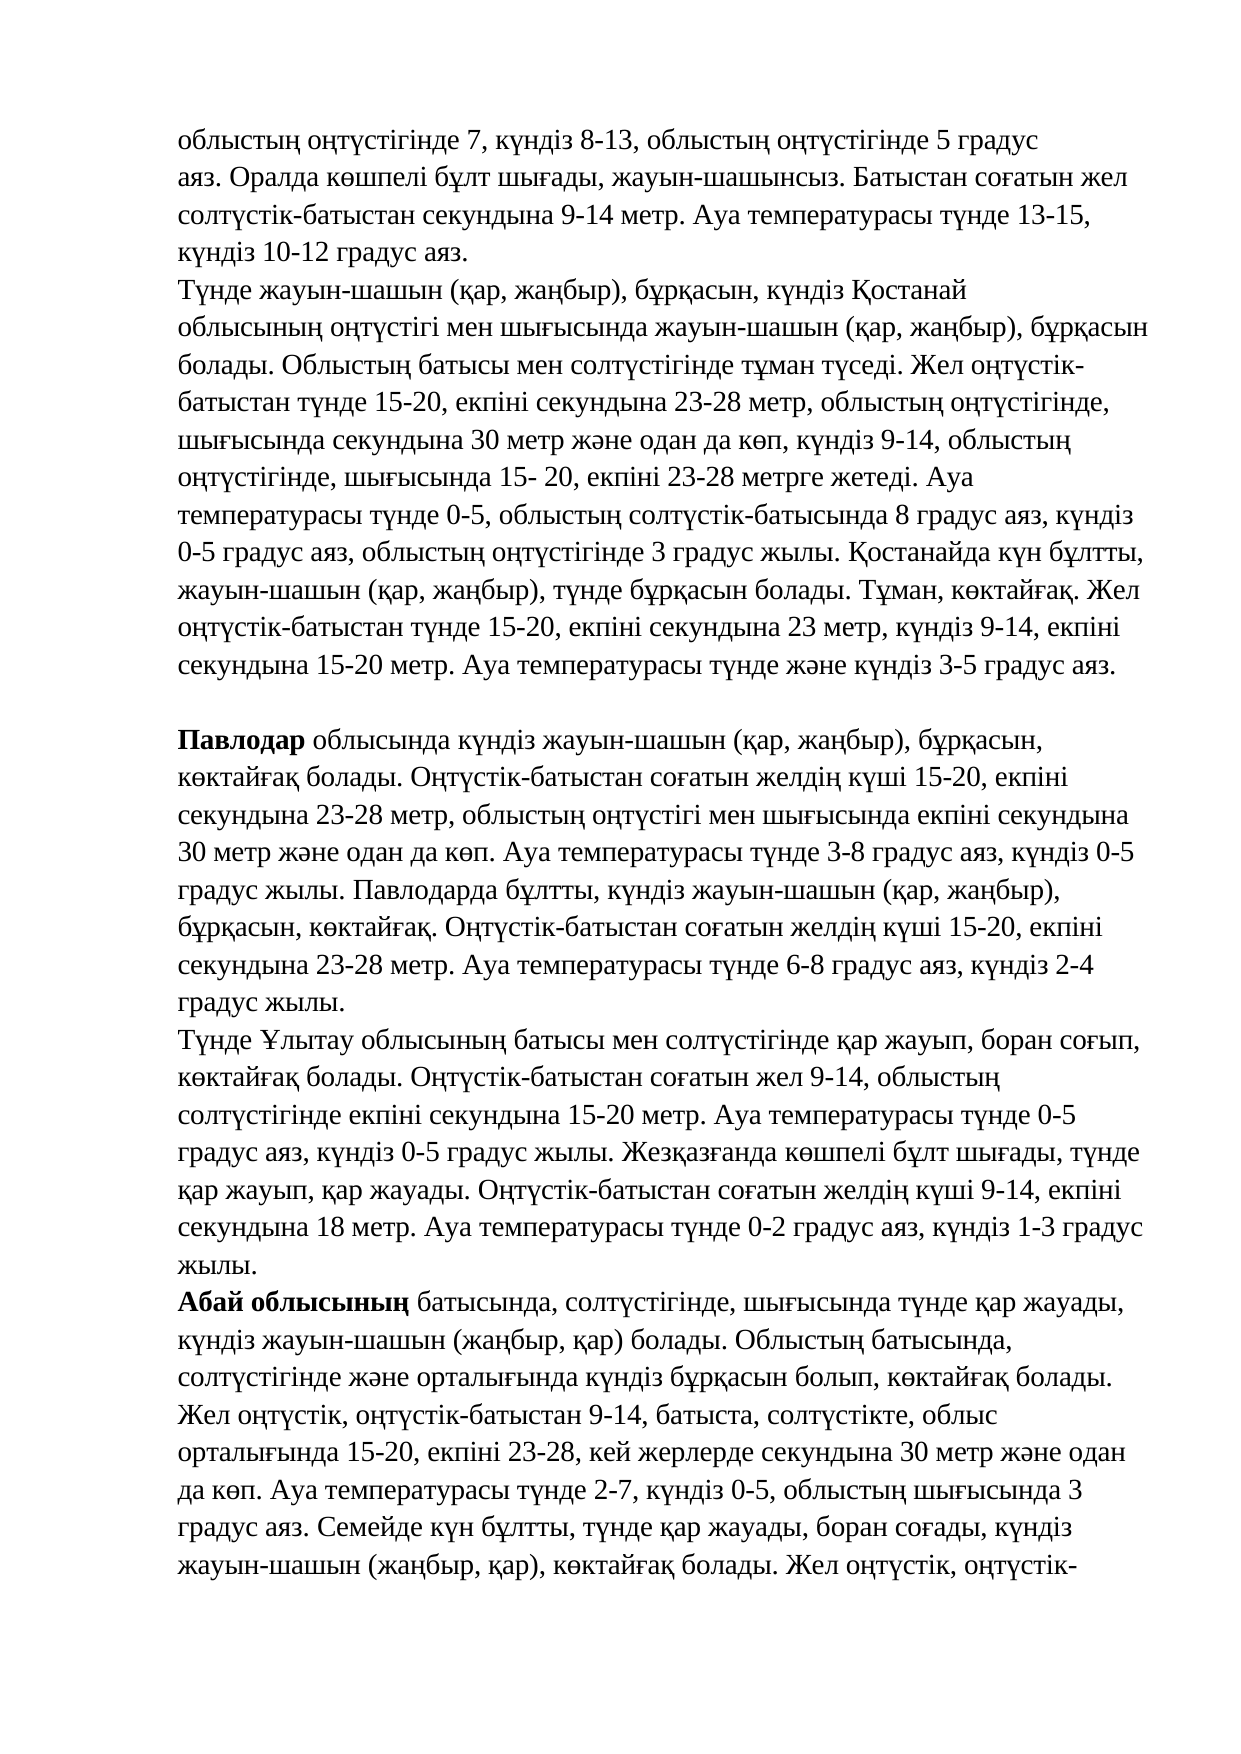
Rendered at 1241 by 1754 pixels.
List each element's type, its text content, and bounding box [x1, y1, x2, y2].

text Түнде Ұлытау облысының батысы мен солтүстігінде қар жауып, боран соғып, көктайғақ болады. Оңтүстік-батыстан соғатын жел 9-14, облыстың солтүстігінде екпіні секундына 15-20 метр. Ауа температурасы түнде 0-5 градус аяз, күндіз 0-5 градус жылы. Жезқазғанда көшпелі бұлт шығады, түнде қар жауып, қар жауады. Оңтүстік-батыстан соғатын желдің күші 9-14, екпіні секундына 18 метр. Ауа температурасы түнде 0-2 градус аяз, күндіз 1-3 градус жылы. [177, 1018, 1152, 1281]
text Түнде жауын-шашын (қар, жаңбыр), бұрқасын, күндіз Қостанай облысының оңтүстігі мен шығысында жауын-шашын (қар, жаңбыр), бұрқасын болады. Облыстың батысы мен солтүстігінде тұман түседі. Жел оңтүстік-батыстан түнде 15-20, екпіні секундына 23-28 метр, облыстың оңтүстігінде, шығысында секундына 30 метр және одан да көп, күндіз 9-14, облыстың оңтүстігінде, шығысында 15- 20, екпіні 23-28 метрге жетеді. Ауа температурасы түнде 0-5, облыстың солтүстік-батысында 8 градус аяз, күндіз 0-5 градус аяз, облыстың оңтүстігінде 3 градус жылы. Қостанайда күн бұлтты, жауын-шашын (қар, жаңбыр), түнде бұрқасын болады. Тұман, көктайғақ. Жел оңтүстік-батыстан түнде 15-20, екпіні секундына 23 метр, күндіз 9-14, екпіні секундына 15-20 метр. Ауа температурасы түнде және күндіз 3-5 градус аяз. [177, 268, 1152, 681]
text Павлодар облысында күндіз жауын-шашын (қар, жаңбыр), бұрқасын, көктайғақ болады. Оңтүстік-батыстан соғатын желдің күші 15-20, екпіні секундына 23-28 метр, облыстың оңтүстігі мен шығысында екпіні секундына 30 метр және одан да көп. Ауа температурасы түнде 3-8 градус аяз, күндіз 0-5 градус жылы. Павлодарда бұлтты, күндіз жауын-шашын (қар, жаңбыр), бұрқасын, көктайғақ. Оңтүстік-батыстан соғатын желдің күші 15-20, екпіні секундына 23-28 метр. Ауа температурасы түнде 6-8 градус аяз, күндіз 2-4 градус жылы. [177, 718, 1152, 1018]
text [177, 118, 1152, 268]
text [177, 1281, 1152, 1581]
